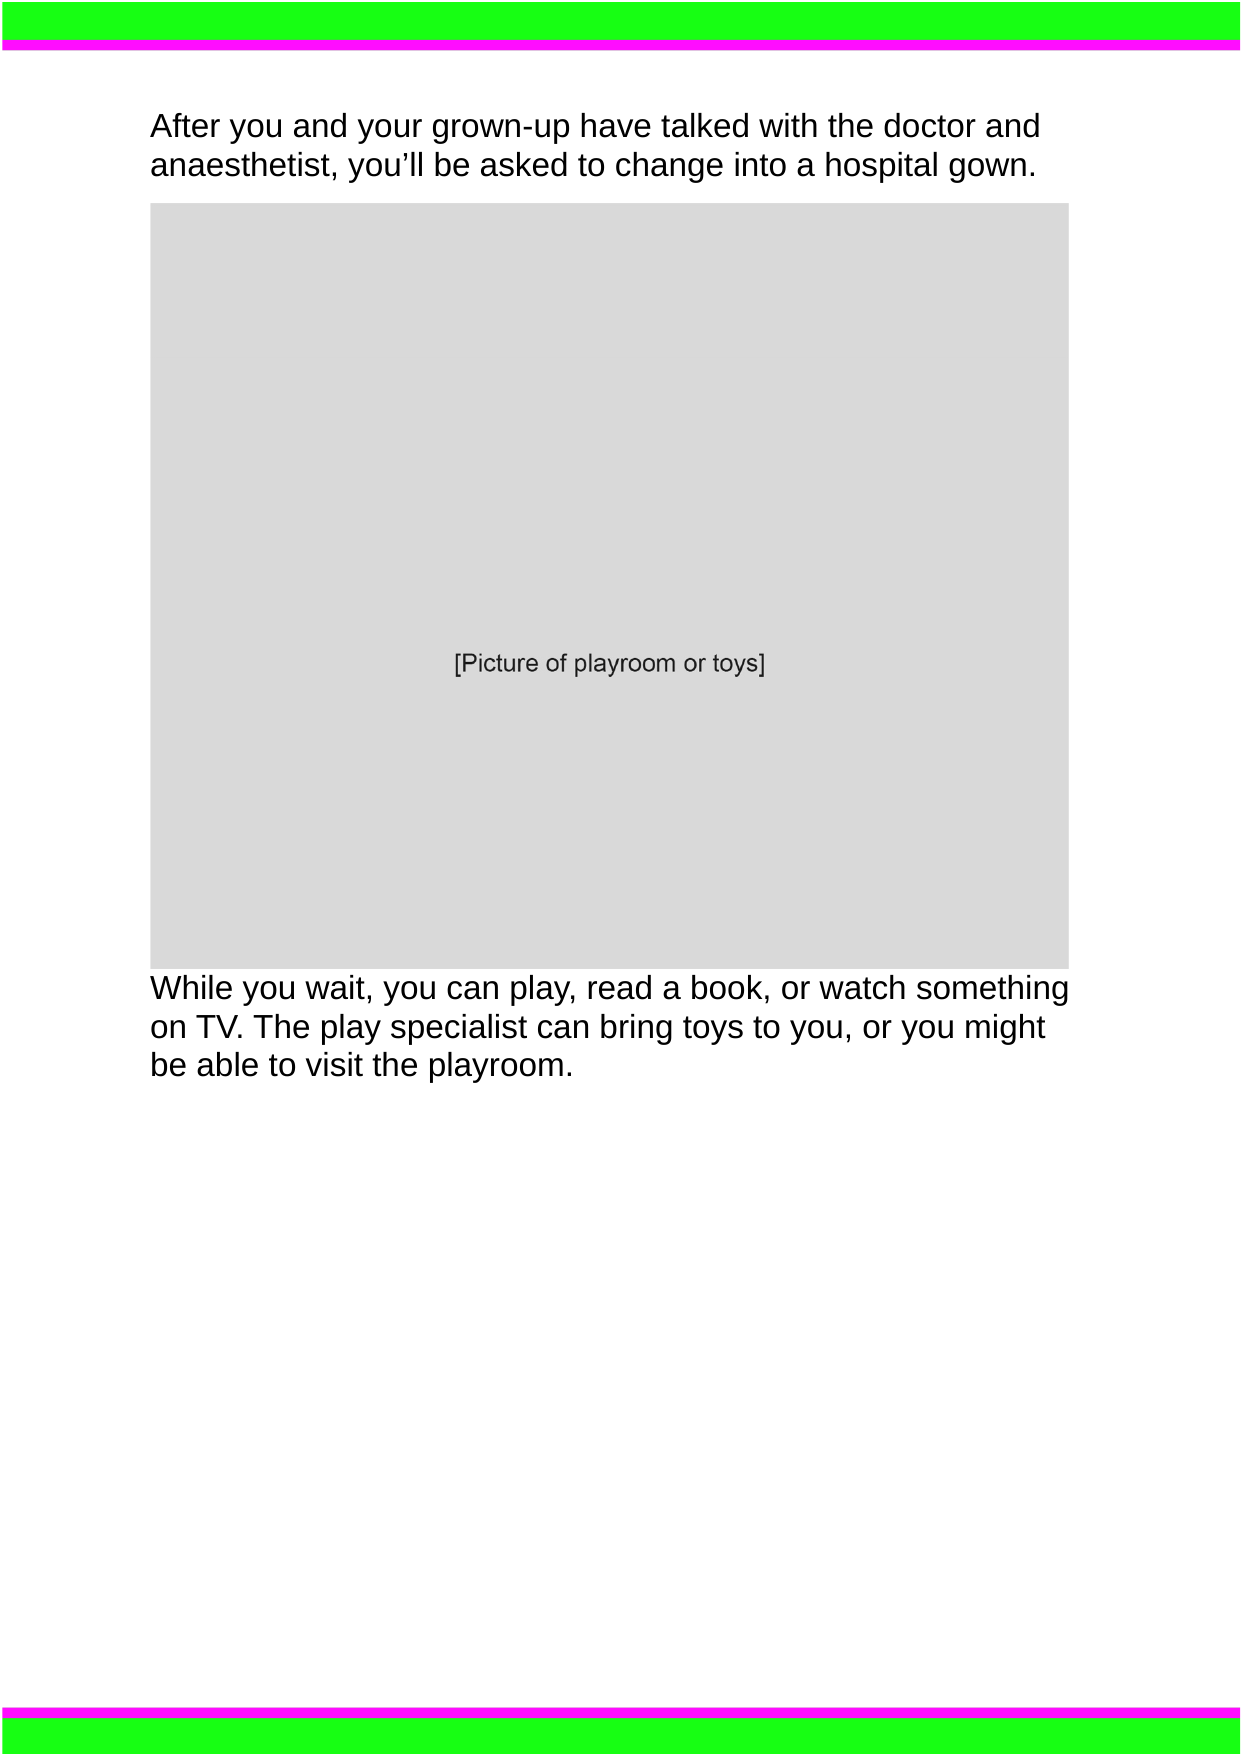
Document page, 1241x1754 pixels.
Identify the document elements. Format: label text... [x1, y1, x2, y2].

text After you and your grown-up have talked with the doctor and anaesthetist, you’ll be asked to change into a hospital gown. [150, 106, 1090, 183]
text While you wait, you can play, read a book, or watch something on TV. The play specialist can bring toys to you, or you might be able to visit the playroom. [150, 222, 1090, 1084]
picture [2, 2, 1241, 1754]
